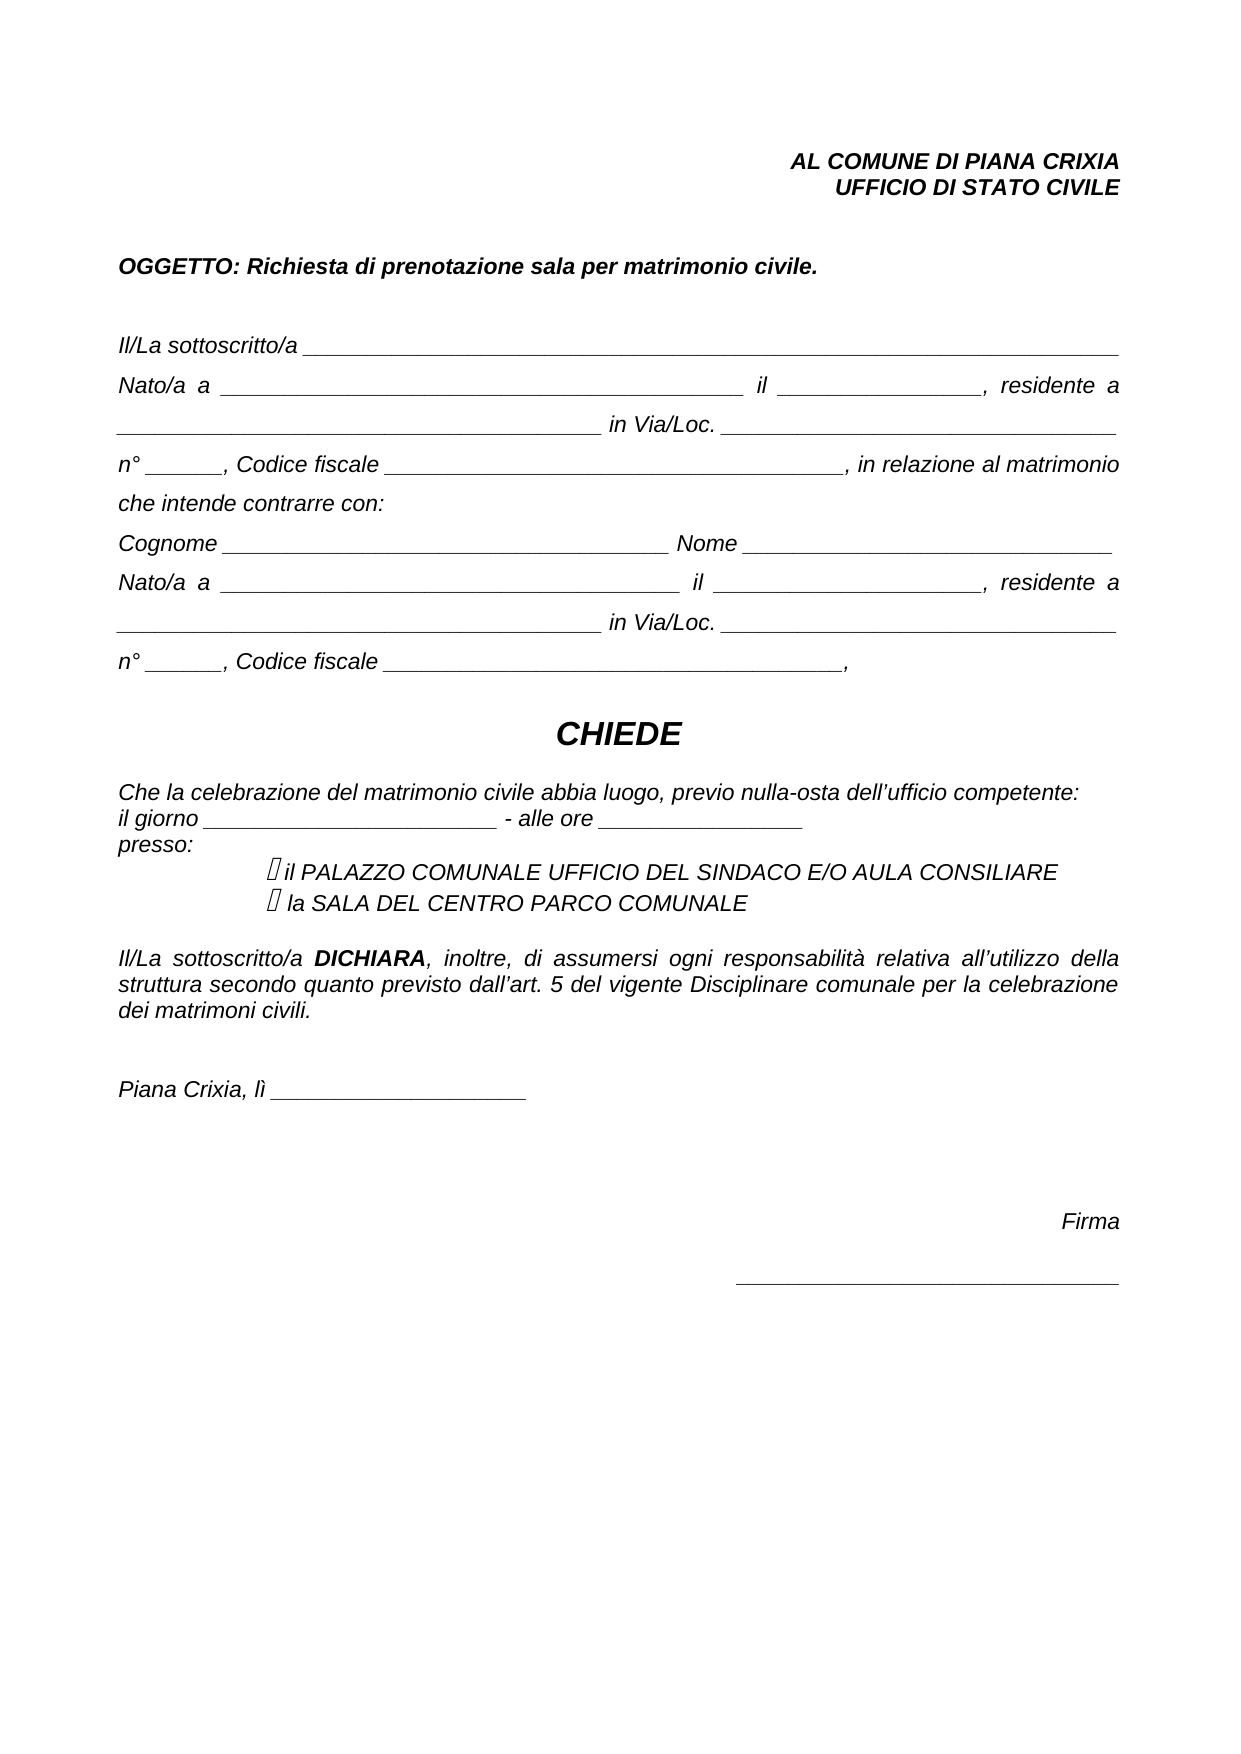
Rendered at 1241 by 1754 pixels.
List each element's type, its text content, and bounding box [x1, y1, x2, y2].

text la SALA DEL CENTRO PARCO COMUNALE [266, 888, 1122, 918]
text OGGETTO: Richiesta di prenotazione sala per matrimonio civile. [118, 253, 1122, 279]
text UFFICIO DI STATO CIVILE [118, 174, 1122, 200]
text Che la celebrazione del matrimonio civile abbia luogo, previo nulla-osta dell’ufficio competente: [118, 778, 1122, 805]
text Piana Crixia, lì ____________________ [118, 1076, 1122, 1103]
text Il/La sottoscritto/a ________________________________________________________________ [118, 332, 1122, 358]
text il giorno _______________________ - alle ore ________________ [118, 805, 1122, 831]
text AL COMUNE DI PIANA CRIXIA [118, 148, 1122, 174]
text Firma [118, 1208, 1122, 1234]
text presso: [118, 831, 1122, 858]
text Nato/a a _________________________________________ il ________________, residente a ______________________________________ in Via/Loc. _______________________________ [118, 372, 1122, 437]
text CHIEDE [118, 714, 1122, 752]
text Il/La sottoscritto/a DICHIARA, inoltre, di assumersi ogni responsabilità relativa all’utilizzo della struttura secondo quanto previsto dall’art. 5 del vigente Disciplinare comunale per la celebrazione dei matrimoni civili. [118, 944, 1122, 1024]
text Cognome ___________________________________ Nome _____________________________ [118, 529, 1122, 556]
text n° ______, Codice fiscale ____________________________________, [118, 648, 1122, 674]
text Nato/a a ____________________________________ il _____________________, residente a ______________________________________ in Via/Loc. _______________________________ [118, 569, 1122, 635]
text il PALAZZO COMUNALE UFFICIO DEL SINDACO E/O AULA CONSILIARE [266, 858, 1122, 888]
text ______________________________ [118, 1261, 1122, 1287]
text n° ______, Codice fiscale ____________________________________, in relazione al matrimonio che intende contrarre con: [118, 451, 1122, 516]
